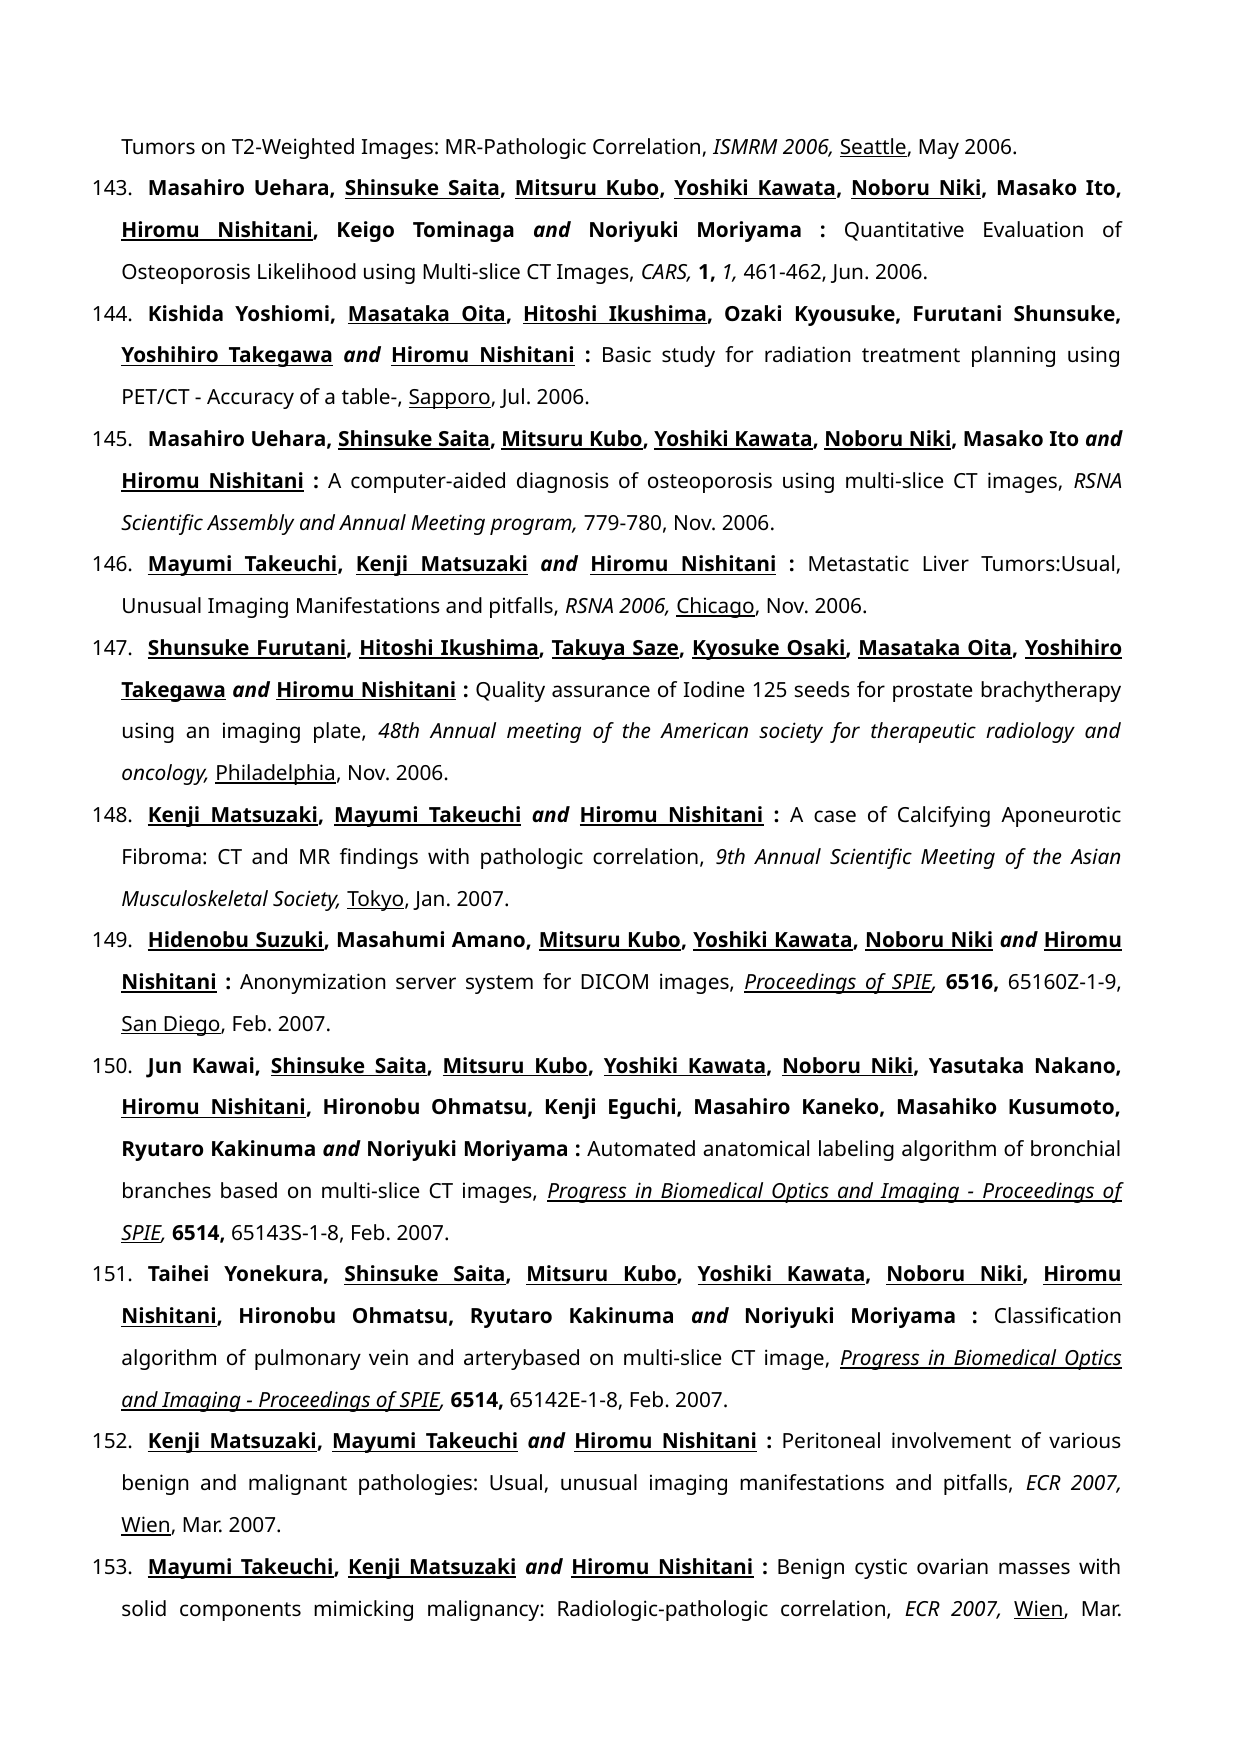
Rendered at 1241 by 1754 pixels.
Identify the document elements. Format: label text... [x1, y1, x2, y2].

list Shunsuke Furutani, Hitoshi Ikushima, Takuya Saze, Kyosuke Osaki, Masataka Oita, Yoshihiro Takegawa and Hiromu Nishitani : Quality assurance of Iodine 125 seeds for prostate brachytherapy using an imaging plate, 48th Annual meeting of the American society for therapeutic radiology and oncology, Philadelphia, Nov. 2006. [92, 626, 1122, 793]
list Kenji Matsuzaki, Mayumi Takeuchi and Hiromu Nishitani : A case of Calcifying Aponeurotic Fibroma: CT and MR findings with pathologic correlation, 9th Annual Scientific Meeting of the Asian Musculoskeletal Society, Tokyo, Jan. 2007. [92, 793, 1122, 919]
list Masahiro Uehara, Shinsuke Saita, Mitsuru Kubo, Yoshiki Kawata, Noboru Niki, Masako Ito, Hiromu Nishitani, Keigo Tominaga and Noriyuki Moriyama : Quantitative Evaluation of Osteoporosis Likelihood using Multi-slice CT Images, CARS, 1, 1, 461-462, Jun. 2006. [92, 167, 1122, 292]
list Hidenobu Suzuki, Masahumi Amano, Mitsuru Kubo, Yoshiki Kawata, Noboru Niki and Hiromu Nishitani : Anonymization server system for DICOM images, Proceedings of SPIE, 6516, 65160Z-1-9, San Diego, Feb. 2007. [92, 919, 1122, 1044]
list Taihei Yonekura, Shinsuke Saita, Mitsuru Kubo, Yoshiki Kawata, Noboru Niki, Hiromu Nishitani, Hironobu Ohmatsu, Ryutaro Kakinuma and Noriyuki Moriyama : Classification algorithm of pulmonary vein and arterybased on multi-slice CT image, Progress in Biomedical Optics and Imaging - Proceedings of SPIE, 6514, 65142E-1-8, Feb. 2007. [92, 1253, 1122, 1420]
list Kenji Matsuzaki, Mayumi Takeuchi and Hiromu Nishitani : Peritoneal involvement of various benign and malignant pathologies: Usual, unusual imaging manifestations and pitfalls, ECR 2007, Wien, Mar. 2007. [92, 1420, 1122, 1545]
list Mayumi Takeuchi, Kenji Matsuzaki and Hiromu Nishitani : Metastatic Liver Tumors:Usual, Unusual Imaging Manifestations and pitfalls, RSNA 2006, Chicago, Nov. 2006. [92, 543, 1122, 626]
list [92, 125, 1122, 167]
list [92, 1545, 1122, 1629]
list Kishida Yoshiomi, Masataka Oita, Hitoshi Ikushima, Ozaki Kyousuke, Furutani Shunsuke, Yoshihiro Takegawa and Hiromu Nishitani : Basic study for radiation treatment planning using PET/CT - Accuracy of a table-, Sapporo, Jul. 2006. [92, 292, 1122, 417]
list Masahiro Uehara, Shinsuke Saita, Mitsuru Kubo, Yoshiki Kawata, Noboru Niki, Masako Ito and Hiromu Nishitani : A computer-aided diagnosis of osteoporosis using multi-slice CT images, RSNA Scientific Assembly and Annual Meeting program, 779-780, Nov. 2006. [92, 417, 1122, 543]
list Jun Kawai, Shinsuke Saita, Mitsuru Kubo, Yoshiki Kawata, Noboru Niki, Yasutaka Nakano, Hiromu Nishitani, Hironobu Ohmatsu, Kenji Eguchi, Masahiro Kaneko, Masahiko Kusumoto, Ryutaro Kakinuma and Noriyuki Moriyama : Automated anatomical labeling algorithm of bronchial branches based on multi-slice CT images, Progress in Biomedical Optics and Imaging - Proceedings of SPIE, 6514, 65143S-1-8, Feb. 2007. [92, 1044, 1122, 1253]
